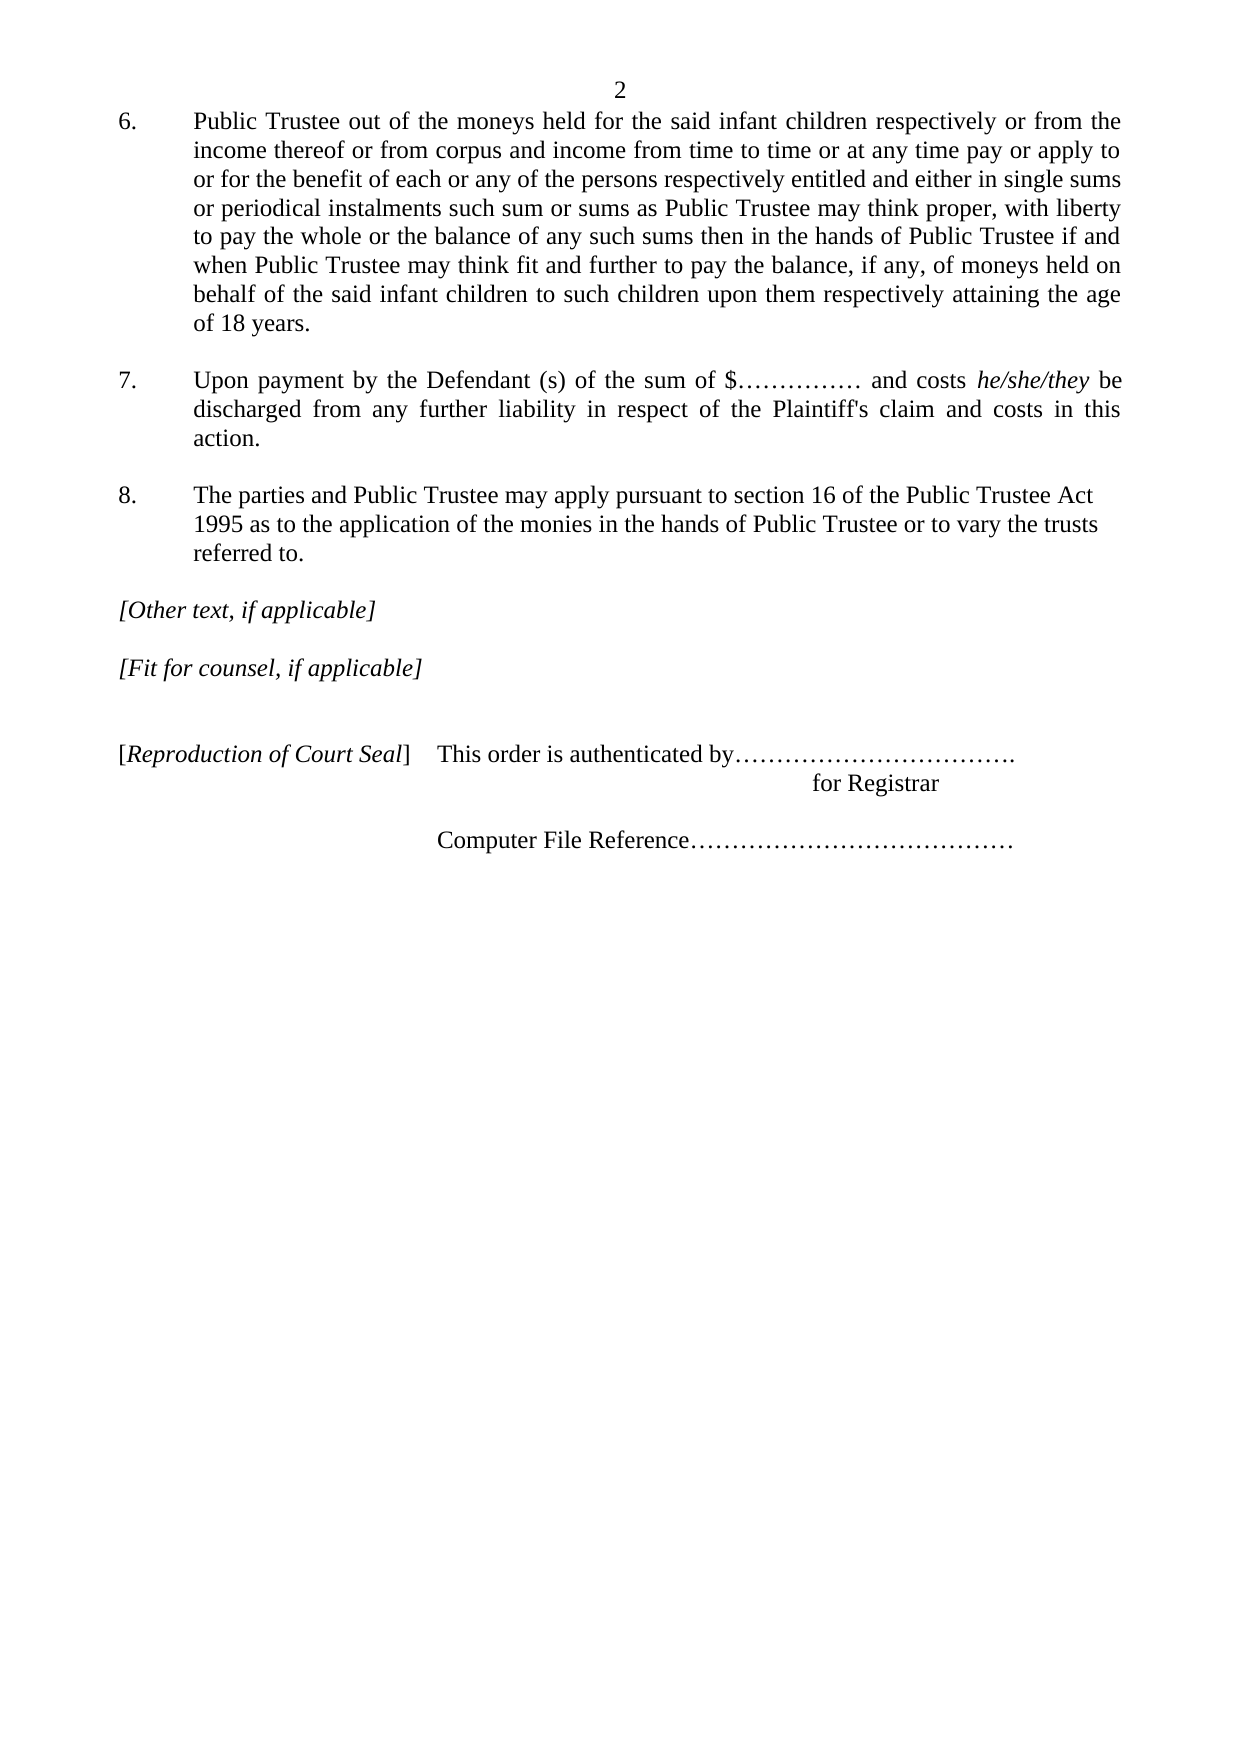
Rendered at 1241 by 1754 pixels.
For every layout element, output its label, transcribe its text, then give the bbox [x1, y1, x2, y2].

text for Registrar [118, 768, 1122, 796]
text Computer File Reference………………………………… [118, 825, 1122, 854]
text [Reproduction of Court Seal] This order is authenticated by……………………………. [118, 739, 1122, 768]
text [Other text, if applicable] [118, 595, 1122, 624]
text 6. Public Trustee out of the moneys held for the said infant children respectively or from the income thereof or from corpus and income from time to time or at any time pay or apply to or for the benefit of each or any of the persons respectively entitled and either in single sums or periodical instalments such sum or sums as Public Trustee may think proper, with liberty to pay the whole or the balance of any such sums then in the hands of Public Trustee if and when Public Trustee may think fit and further to pay the balance, if any, of moneys held on behalf of the said infant children to such children upon them respectively attaining the age of 18 years. [118, 106, 1122, 336]
text 8. The parties and Public Trustee may apply pursuant to section 16 of the Public Trustee Act 1995 as to the application of the monies in the hands of Public Trustee or to vary the trusts referred to. [118, 480, 1122, 566]
text [Fit for counsel, if applicable] [118, 653, 1122, 681]
text 7. Upon payment by the Defendant (s) of the sum of $…………… and costs he/she/they be discharged from any further liability in respect of the Plaintiff's claim and costs in this action. [118, 365, 1122, 451]
